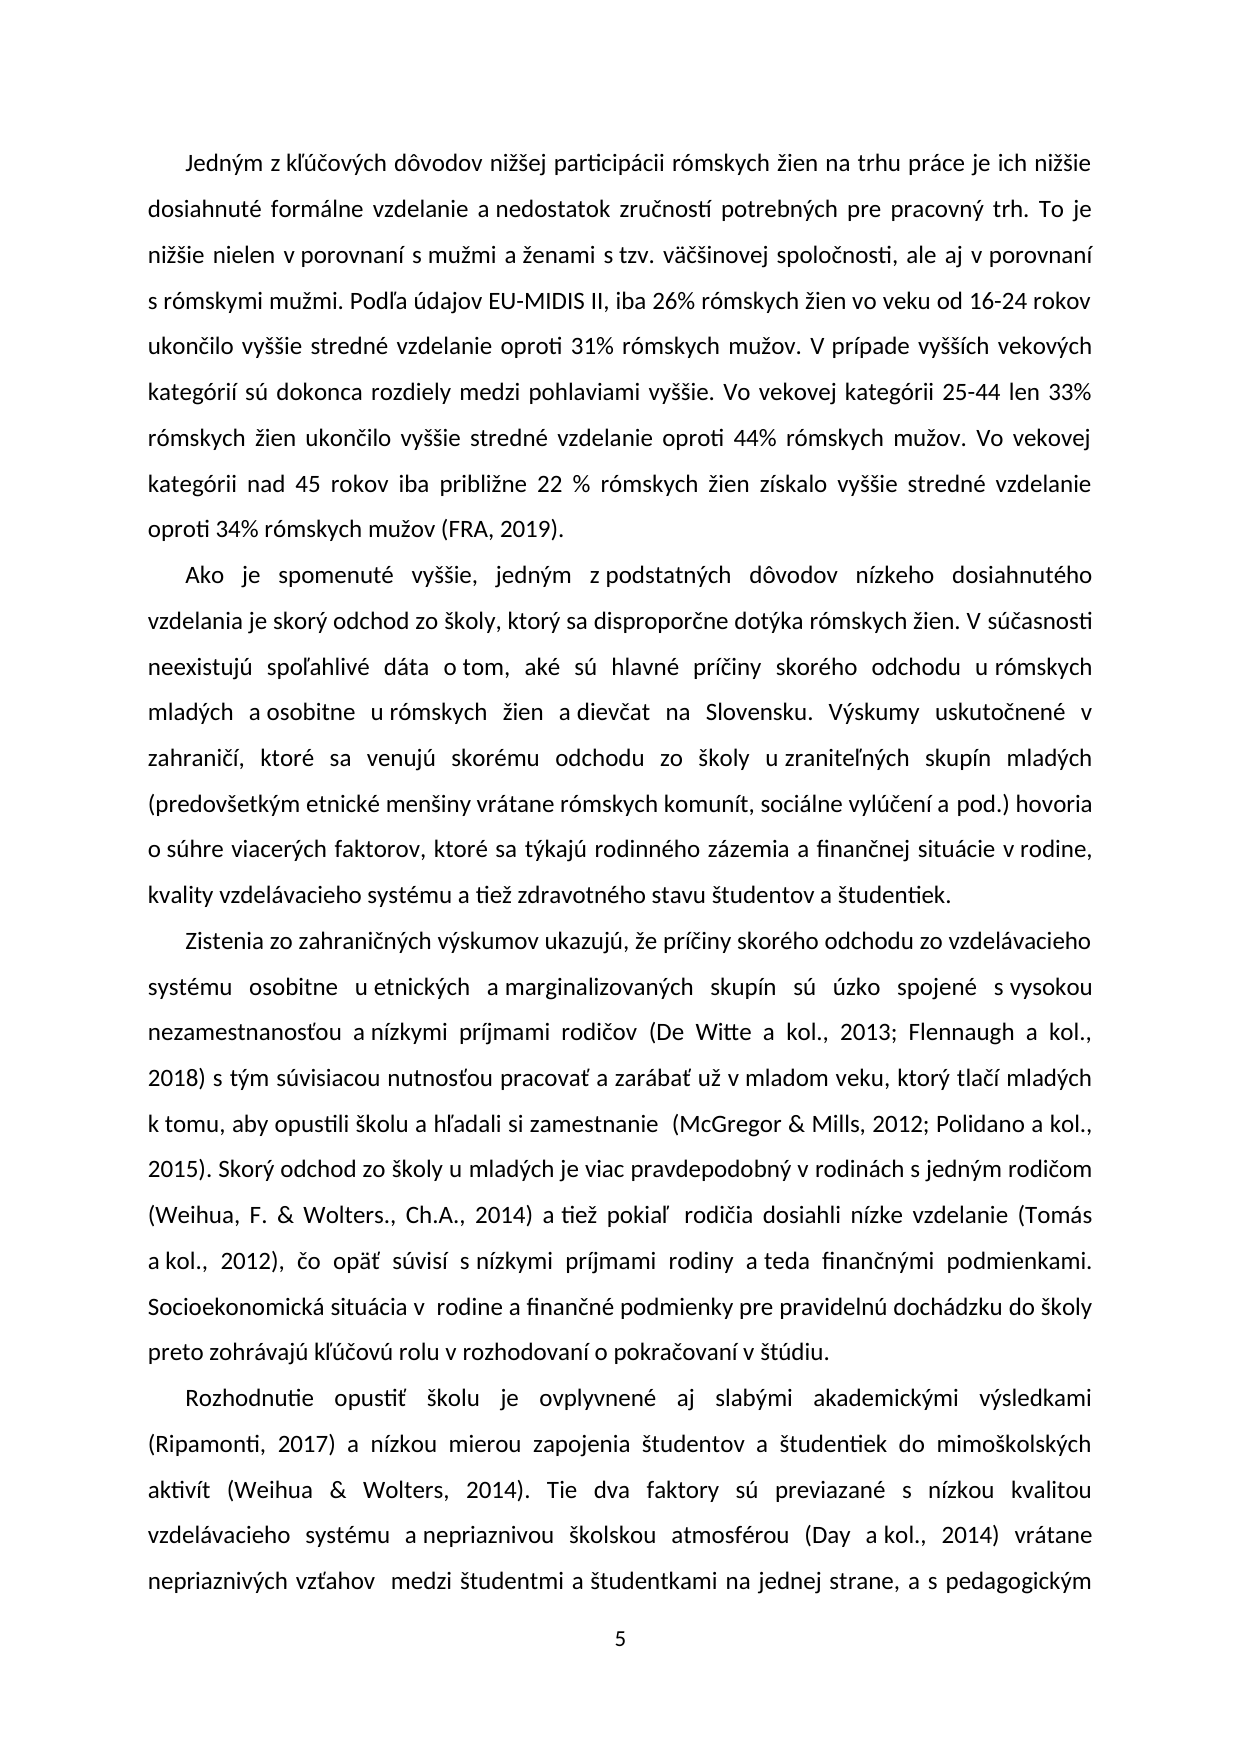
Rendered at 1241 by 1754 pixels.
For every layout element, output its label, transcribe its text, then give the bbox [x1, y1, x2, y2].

text Zistenia zo zahraničných výskumov ukazujú, že príčiny skorého odchodu zo vzdelávacieho systému osobitne u etnických a marginalizovaných skupín sú úzko spojené s vysokou nezamestnanosťou a nízkymi príjmami rodičov (De Witte a kol., 2013; Flennaugh a kol., 2018) s tým súvisiacou nutnosťou pracovať a zarábať už v mladom veku, ktorý tlačí mladých k tomu, aby opustili školu a hľadali si zamestnanie (McGregor & Mills, 2012; Polidano a kol., 2015). Skorý odchod zo školy u mladých je viac pravdepodobný v rodinách s jedným rodičom (Weihua, F. & Wolters., Ch.A., 2014) a tiež pokiaľ rodičia dosiahli nízke vzdelanie (Tomás a kol., 2012), čo opäť súvisí s nízkymi príjmami rodiny a teda finančnými podmienkami. Socioekonomická situácia v rodine a finančné podmienky pre pravidelnú dochádzku do školy preto zohrávajú kľúčovú rolu v rozhodovaní o pokračovaní v štúdiu. [148, 925, 1093, 1367]
text Jedným z kľúčových dôvodov nižšej participácii rómskych žien na trhu práce je ich nižšie dosiahnuté formálne vzdelanie a nedostatok zručností potrebných pre pracovný trh. To je nižšie nielen v porovnaní s mužmi a ženami s tzv. väčšinovej spoločnosti, ale aj v porovnaní s rómskymi mužmi. Podľa údajov EU-MIDIS II, iba 26% rómskych žien vo veku od 16-24 rokov ukončilo vyššie stredné vzdelanie oproti 31% rómskych mužov. V prípade vyšších vekových kategórií sú dokonca rozdiely medzi pohlaviami vyššie. Vo vekovej kategórii 25-44 len 33% rómskych žien ukončilo vyššie stredné vzdelanie oproti 44% rómskych mužov. Vo vekovej kategórii nad 45 rokov iba približne 22 % rómskych žien získalo vyššie stredné vzdelanie oproti 34% rómskych mužov (FRA, 2019). [148, 148, 1093, 544]
text Ako je spomenuté vyššie, jedným z podstatných dôvodov nízkeho dosiahnutého vzdelania je skorý odchod zo školy, ktorý sa disproporčne dotýka rómskych žien. V súčasnosti neexistujú spoľahlivé dáta o tom, aké sú hlavné príčiny skorého odchodu u rómskych mladých a osobitne u rómskych žien a dievčat na Slovensku. Výskumy uskutočnené v zahraničí, ktoré sa venujú skorému odchodu zo školy u zraniteľných skupín mladých (predovšetkým etnické menšiny vrátane rómskych komunít, sociálne vylúčení a pod.) hovoria o súhre viacerých faktorov, ktoré sa týkajú rodinného zázemia a finančnej situácie v rodine, kvality vzdelávacieho systému a tiež zdravotného stavu študentov a študentiek. [148, 559, 1093, 910]
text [148, 1382, 1093, 1596]
